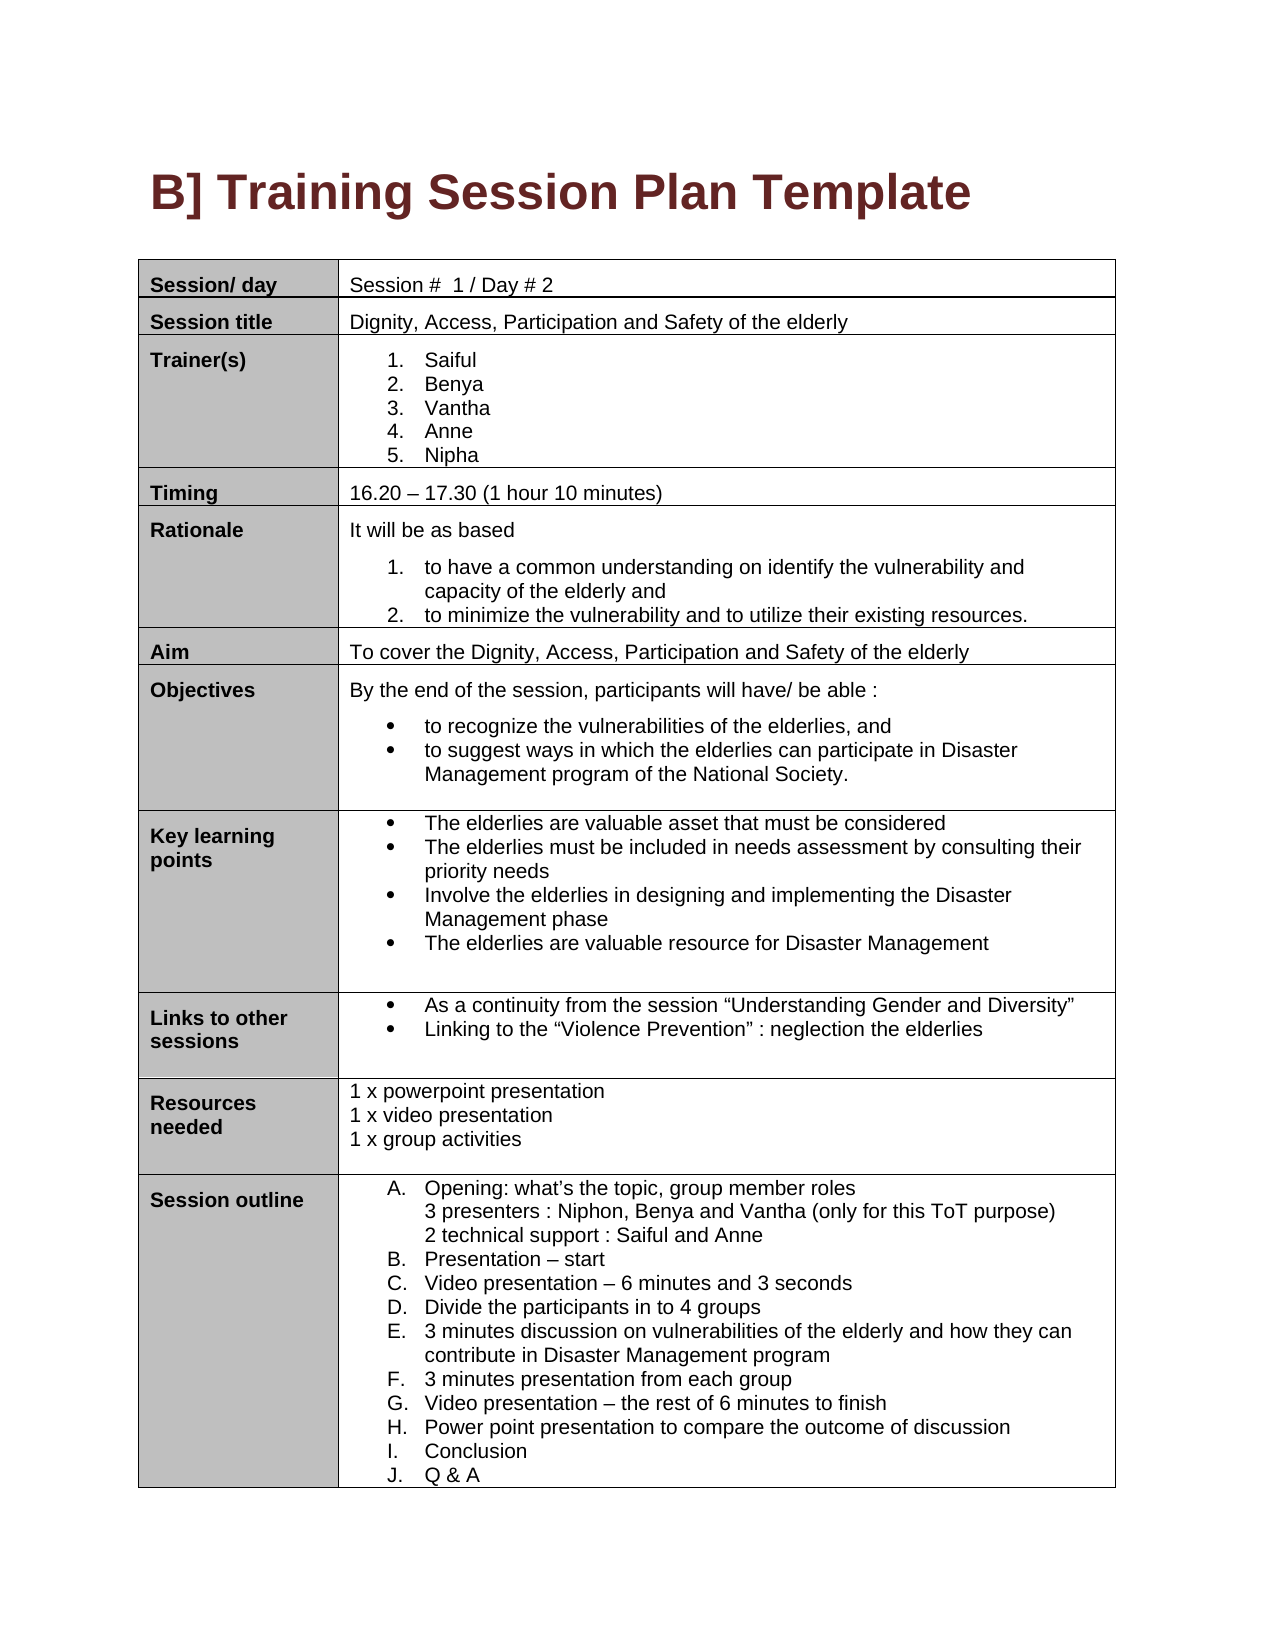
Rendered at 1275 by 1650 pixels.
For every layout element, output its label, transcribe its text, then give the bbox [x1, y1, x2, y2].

table_cell To cover the Dignity, Access, Participation and Safety of the elderly [339, 628, 1115, 664]
table_cell By the end of the session, participants will have/ be able : to recognize the vulnerabilities of the elderlies, and to suggest ways in which the elderlies can participate in Disaster Management program of the National Society. [339, 665, 1115, 810]
table_cell 16.20 – 17.30 (1 hour 10 minutes) [339, 468, 1115, 505]
table_cell Key learning points [139, 811, 338, 992]
table_cell As a continuity from the session “Understanding Gender and Diversity” Linking to the “Violence Prevention” : neglection the elderlies [339, 993, 1115, 1077]
table_cell Session outline [139, 1175, 338, 1487]
table_cell Saiful Benya Vantha Anne Nipha [339, 335, 1115, 467]
table_cell Dignity, Access, Participation and Safety of the elderly [339, 298, 1115, 334]
table_cell Session title [139, 298, 338, 334]
table_cell Trainer(s) [139, 335, 338, 467]
table_cell Aim [139, 628, 338, 664]
table_header Session # 1 / Day # 2 [339, 260, 1115, 296]
table_cell The elderlies are valuable asset that must be considered The elderlies must be included in needs assessment by consulting their priority needs Involve the elderlies in designing and implementing the Disaster Management phase The elderlies are valuable resource for Disaster Management [339, 811, 1115, 992]
subtitle B] Training Session Plan Template [150, 162, 1135, 220]
table_cell Resources needed [139, 1079, 338, 1174]
table_cell Timing [139, 468, 338, 505]
table_header Session/ day [139, 260, 338, 296]
table_cell Objectives [139, 665, 338, 810]
table_cell Rationale [139, 506, 338, 627]
table_cell It will be as based to have a common understanding on identify the vulnerability and capacity of the elderly and to minimize the vulnerability and to utilize their existing resources. [339, 506, 1115, 627]
table_cell Opening: what’s the topic, group member roles 3 presenters : Niphon, Benya and Vantha (only for this ToT purpose) 2 technical support : Saiful and Anne Presentation – start Video presentation – 6 minutes and 3 seconds Divide the participants in to 4 groups 3 minutes discussion on vulnerabilities of the elderly and how they can contribute in Disaster Management program 3 minutes presentation from each group Video presentation – the rest of 6 minutes to finish Power point presentation to compare the outcome of discussion Conclusion Q & A [339, 1175, 1115, 1487]
table_cell 1 x powerpoint presentation 1 x video presentation 1 x group activities [339, 1079, 1115, 1174]
table_cell Links to other sessions [139, 993, 338, 1077]
